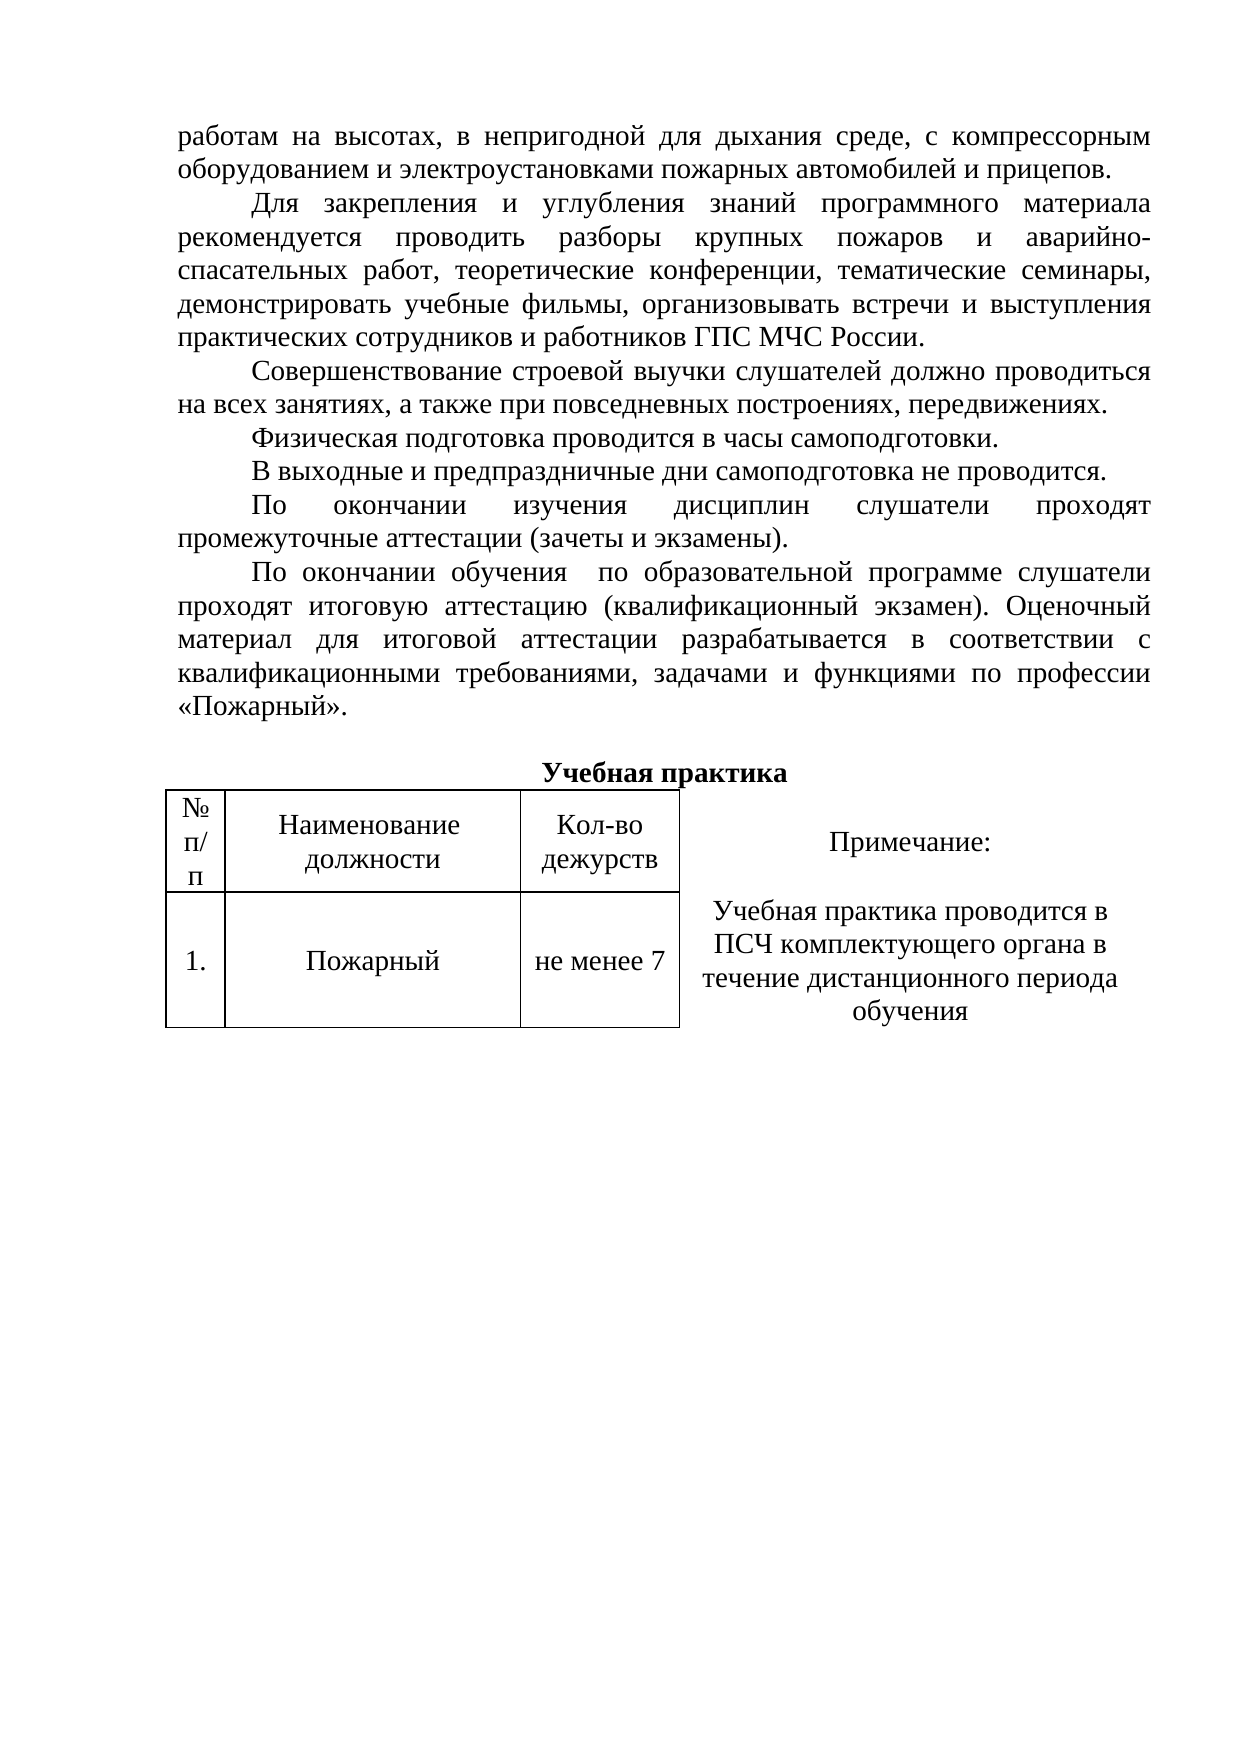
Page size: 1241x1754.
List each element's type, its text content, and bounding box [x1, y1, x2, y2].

table_header Кол-во дежурств [521, 791, 679, 891]
text По окончании обучения по образовательной программе слушатели проходят итоговую аттестацию (квалификационный экзамен). Оценочный материал для итоговой аттестации разрабатывается в соответствии с квалификационными требованиями, задачами и функциями по профессии «Пожарный». [177, 554, 1152, 722]
text Совершенствование строевой выучки слушателей должно проводиться на всех занятиях, а также при повседневных построениях, передвижениях. [177, 353, 1152, 420]
table_cell 1. [167, 893, 224, 1027]
table_header Примечание: [680, 789, 1141, 891]
text По окончании изучения дисциплин слушатели проходят промежуточные аттестации (зачеты и экзамены). [177, 487, 1152, 554]
table_cell не менее 7 [521, 893, 679, 1027]
text Физическая подготовка проводится в часы самоподготовки. [177, 420, 1152, 453]
table_header № п/п [167, 791, 224, 891]
text В выходные и предпраздничные дни самоподготовка не проводится. [177, 453, 1152, 487]
table_cell Учебная практика проводится в ПСЧ комплектующего органа в течение дистанционного периода обучения [680, 891, 1141, 1027]
table_cell Пожарный [226, 893, 520, 1027]
text Для закрепления и углубления знаний программного материала рекомендуется проводить разборы крупных пожаров и аварийно-спасательных работ, теоретические конференции, тематические семинары, демонстрировать учебные фильмы, организовывать встречи и выступления практических сотрудников и работников ГПС МЧС России. [177, 185, 1152, 353]
table_header Наименование должности [226, 791, 520, 891]
text Учебная практика [177, 755, 1152, 789]
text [177, 118, 1152, 185]
